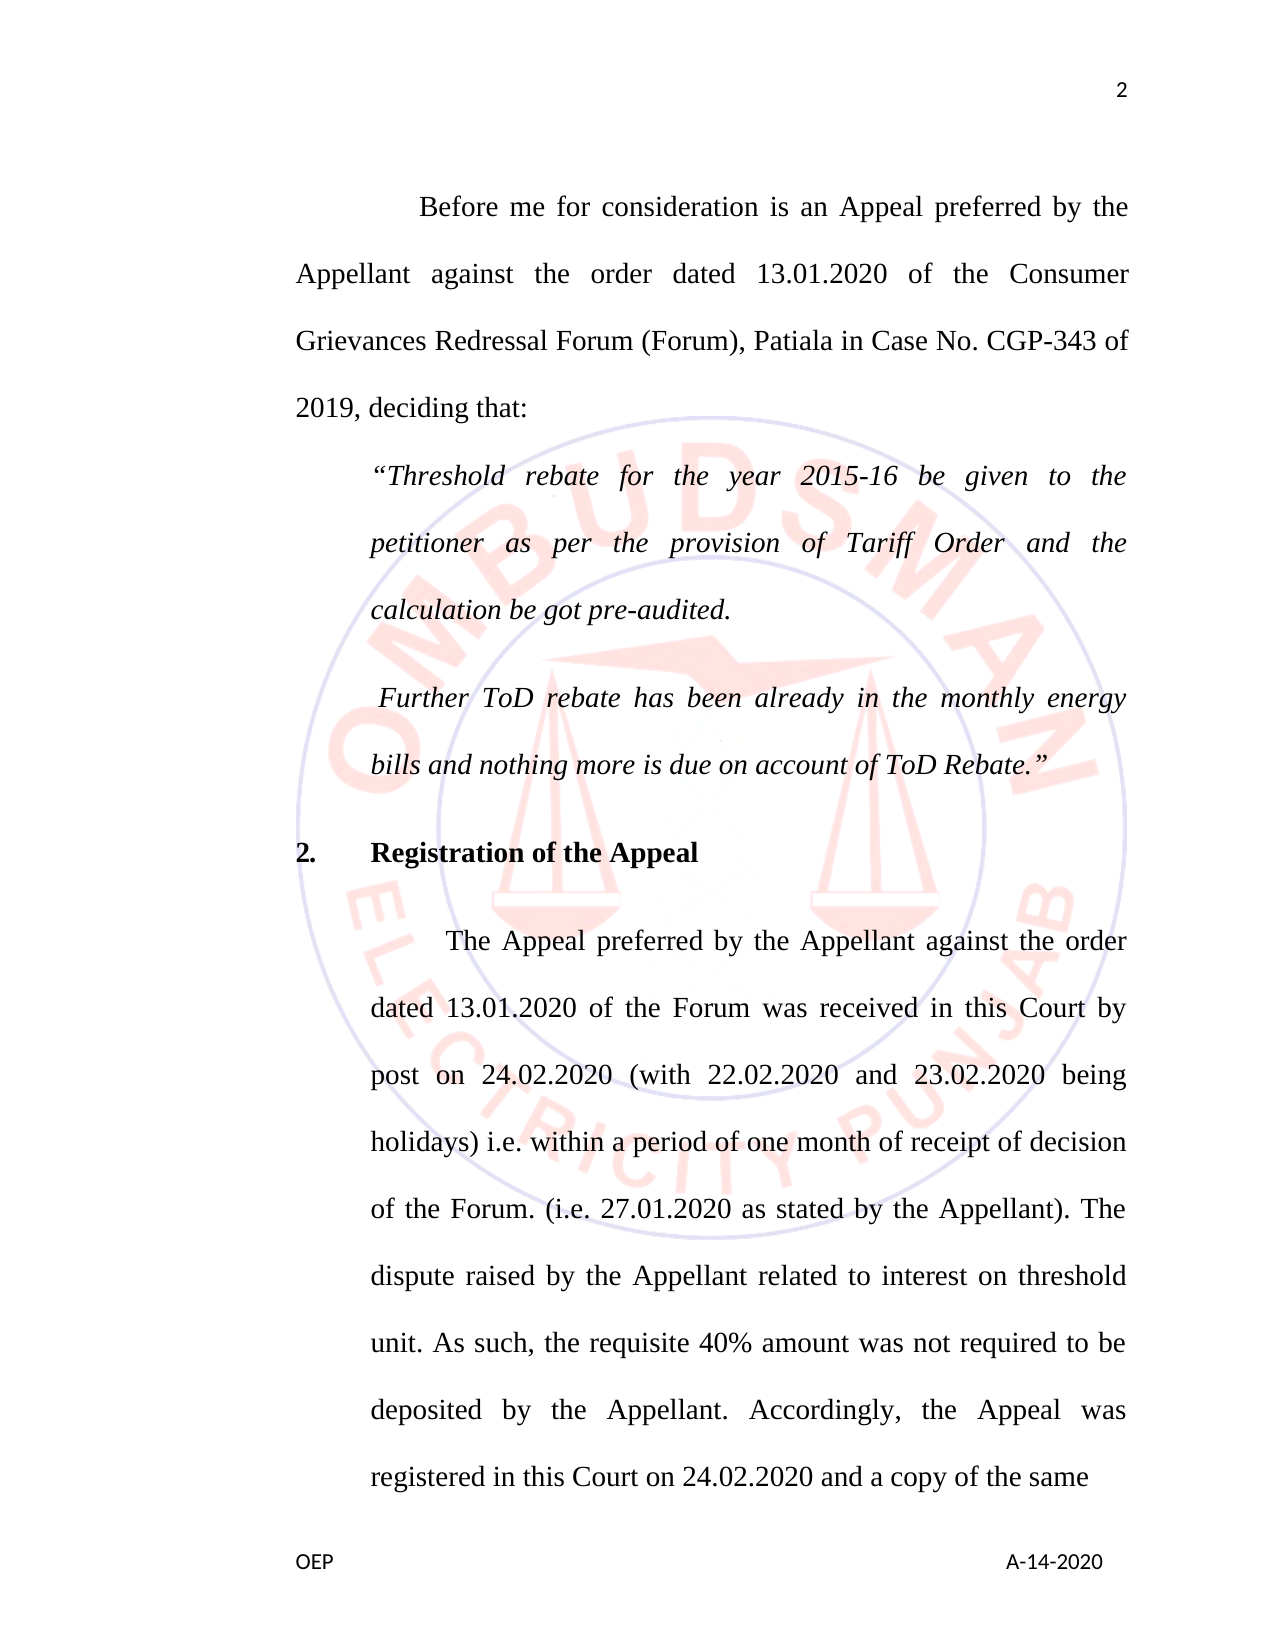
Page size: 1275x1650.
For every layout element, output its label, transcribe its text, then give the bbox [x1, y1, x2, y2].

text 2. Registration of the Appeal [295, 835, 1127, 868]
text “Threshold rebate for the year 2015-16 be given to the petitioner as per the provision of Tariff Order and the calculation be got pre-audited. [370, 458, 1127, 625]
text Further ToD rebate has been already in the monthly energy bills and nothing more is due on account of ToD Rebate.” [370, 680, 1127, 780]
text The Appeal preferred by the Appellant against the order dated 13.01.2020 of the Forum was received in this Court by post on 24.02.2020 (with 22.02.2020 and 23.02.2020 being holidays) i.e. within a period of one month of receipt of decision of the Forum. (i.e. 27.01.2020 as stated by the Appellant). The dispute raised by the Appellant related to interest on threshold unit. As such, the requisite 40% amount was not required to be deposited by the Appellant. Accordingly, the Appeal was registered in this Court on 24.02.2020 and a copy of the same [370, 923, 1127, 1493]
text Before me for consideration is an Appeal preferred by the Appellant against the order dated 13.01.2020 of the Consumer Grievances Redressal Forum (Forum), Patiala in Case No. CGP-343 of 2019, deciding that: [295, 189, 1130, 424]
